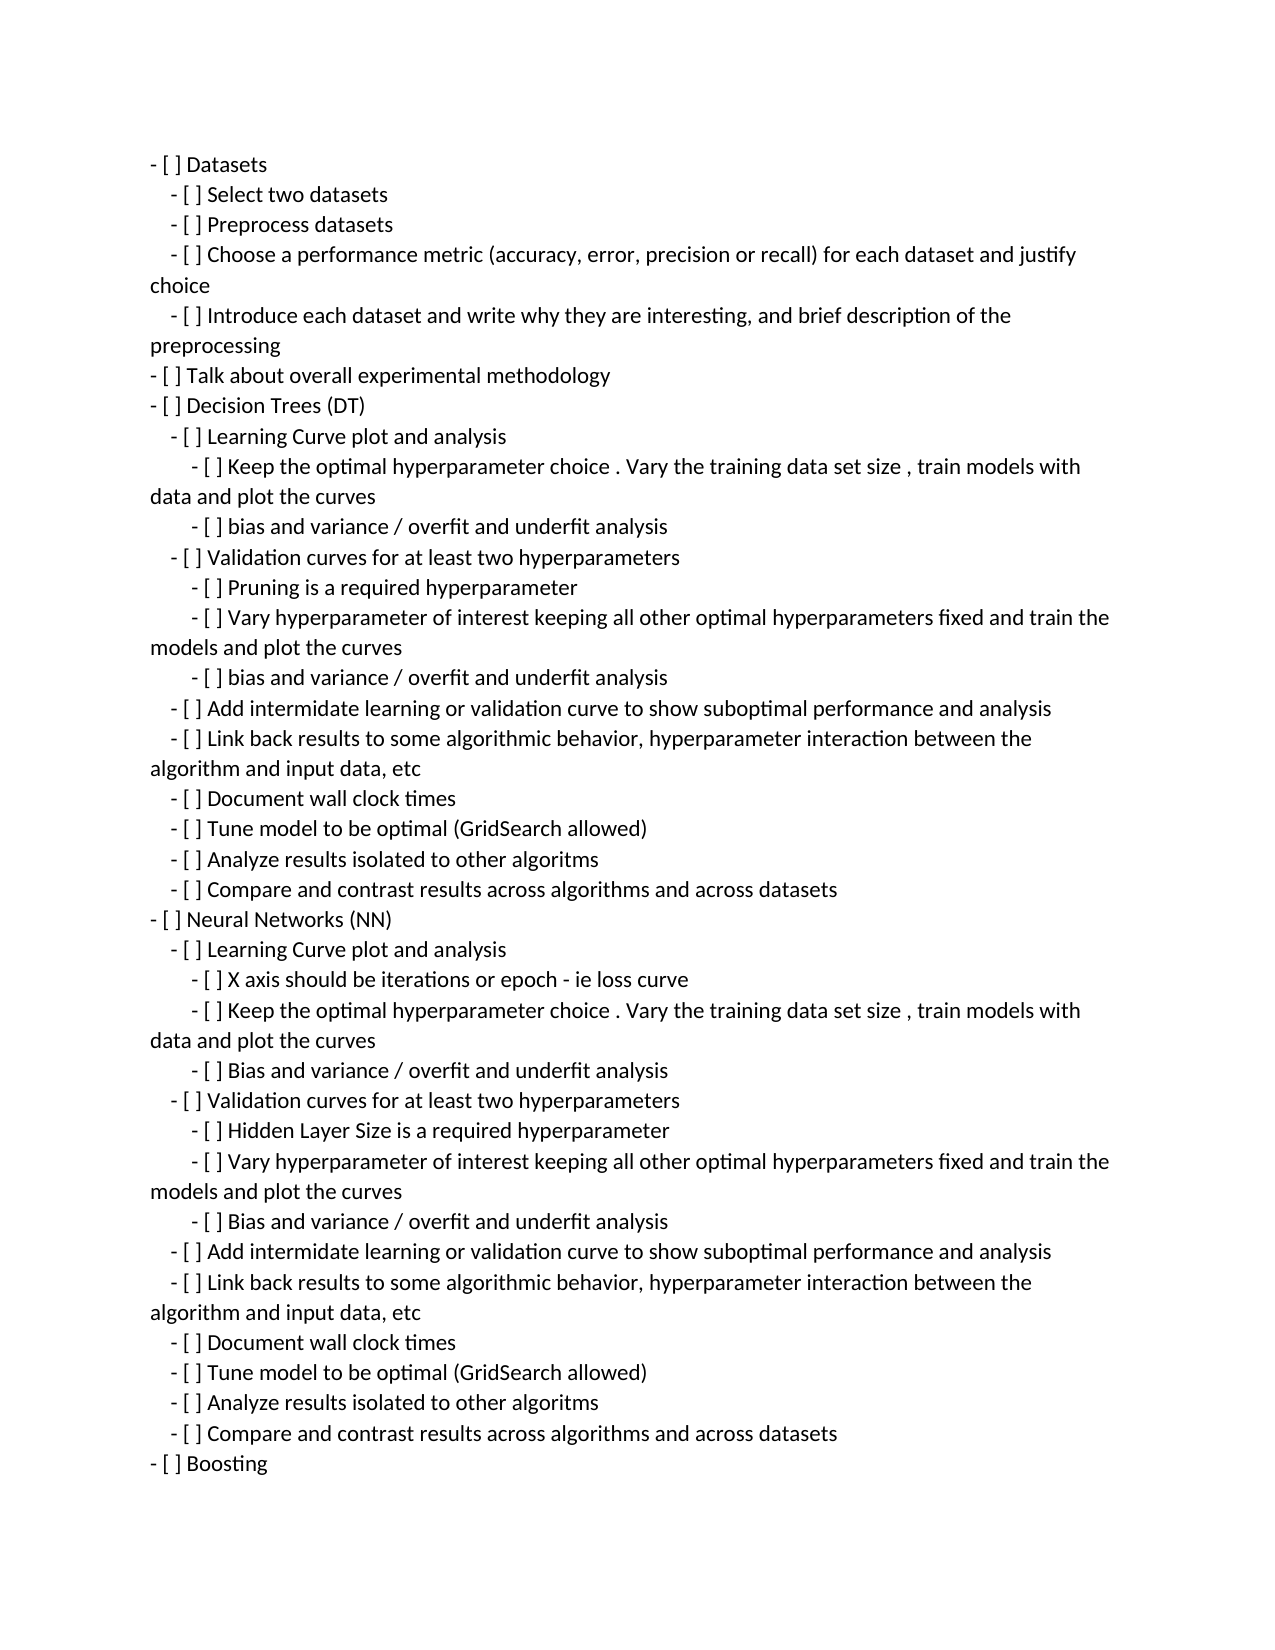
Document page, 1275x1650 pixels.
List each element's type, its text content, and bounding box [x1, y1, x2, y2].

text - [ ] bias and variance / overfit and underfit analysis [150, 663, 1125, 692]
text - [ ] Select two datasets [150, 180, 1125, 208]
text - [ ] bias and variance / overfit and underfit analysis [150, 512, 1125, 541]
text - [ ] Pruning is a required hyperparameter [150, 573, 1125, 601]
text - [ ] Preprocess datasets [150, 210, 1125, 238]
text - [ ] Keep the optimal hyperparameter choice . Vary the training data set size , train models with data and plot the curves [150, 996, 1125, 1054]
text - [ ] Document wall clock times [150, 1328, 1125, 1356]
text - [ ] Vary hyperparameter of interest keeping all other optimal hyperparameters fixed and train the models and plot the curves [150, 603, 1125, 661]
text - [ ] Neural Networks (NN) [150, 905, 1125, 933]
text - [ ] Decision Trees (DT) [150, 392, 1125, 420]
text - [ ] Link back results to some algorithmic behavior, hyperparameter interaction between the algorithm and input data, etc [150, 1268, 1125, 1326]
text - [ ] Compare and contrast results across algorithms and across datasets [150, 1419, 1125, 1447]
text - [ ] Bias and variance / overfit and underfit analysis [150, 1207, 1125, 1235]
text - [ ] Bias and variance / overfit and underfit analysis [150, 1056, 1125, 1084]
text - [ ] Learning Curve plot and analysis [150, 422, 1125, 450]
text - [ ] Learning Curve plot and analysis [150, 935, 1125, 963]
text - [ ] Choose a performance metric (accuracy, error, precision or recall) for each dataset and justify choice [150, 241, 1125, 299]
text - [ ] Vary hyperparameter of interest keeping all other optimal hyperparameters fixed and train the models and plot the curves [150, 1147, 1125, 1205]
text - [ ] Introduce each dataset and write why they are interesting, and brief description of the preprocessing [150, 301, 1125, 359]
text - [ ] X axis should be iterations or epoch - ie loss curve [150, 966, 1125, 994]
text - [ ] Tune model to be optimal (GridSearch allowed) [150, 1358, 1125, 1386]
text - [ ] Validation curves for at least two hyperparameters [150, 543, 1125, 571]
text - [ ] Document wall clock times [150, 784, 1125, 812]
text - [ ] Keep the optimal hyperparameter choice . Vary the training data set size , train models with data and plot the curves [150, 452, 1125, 510]
text - [ ] Datasets [150, 150, 1125, 178]
text - [ ] Analyze results isolated to other algoritms [150, 845, 1125, 873]
text - [ ] Compare and contrast results across algorithms and across datasets [150, 875, 1125, 903]
text - [ ] Hidden Layer Size is a required hyperparameter [150, 1117, 1125, 1145]
text - [ ] Validation curves for at least two hyperparameters [150, 1086, 1125, 1114]
text - [ ] Add intermidate learning or validation curve to show suboptimal performance and analysis [150, 694, 1125, 722]
text - [ ] Analyze results isolated to other algoritms [150, 1388, 1125, 1417]
text - [ ] Tune model to be optimal (GridSearch allowed) [150, 814, 1125, 843]
text - [ ] Add intermidate learning or validation curve to show suboptimal performance and analysis [150, 1237, 1125, 1266]
text - [ ] Talk about overall experimental methodology [150, 361, 1125, 389]
text - [ ] Link back results to some algorithmic behavior, hyperparameter interaction between the algorithm and input data, etc [150, 724, 1125, 782]
text - [ ] Boosting [150, 1449, 1125, 1477]
